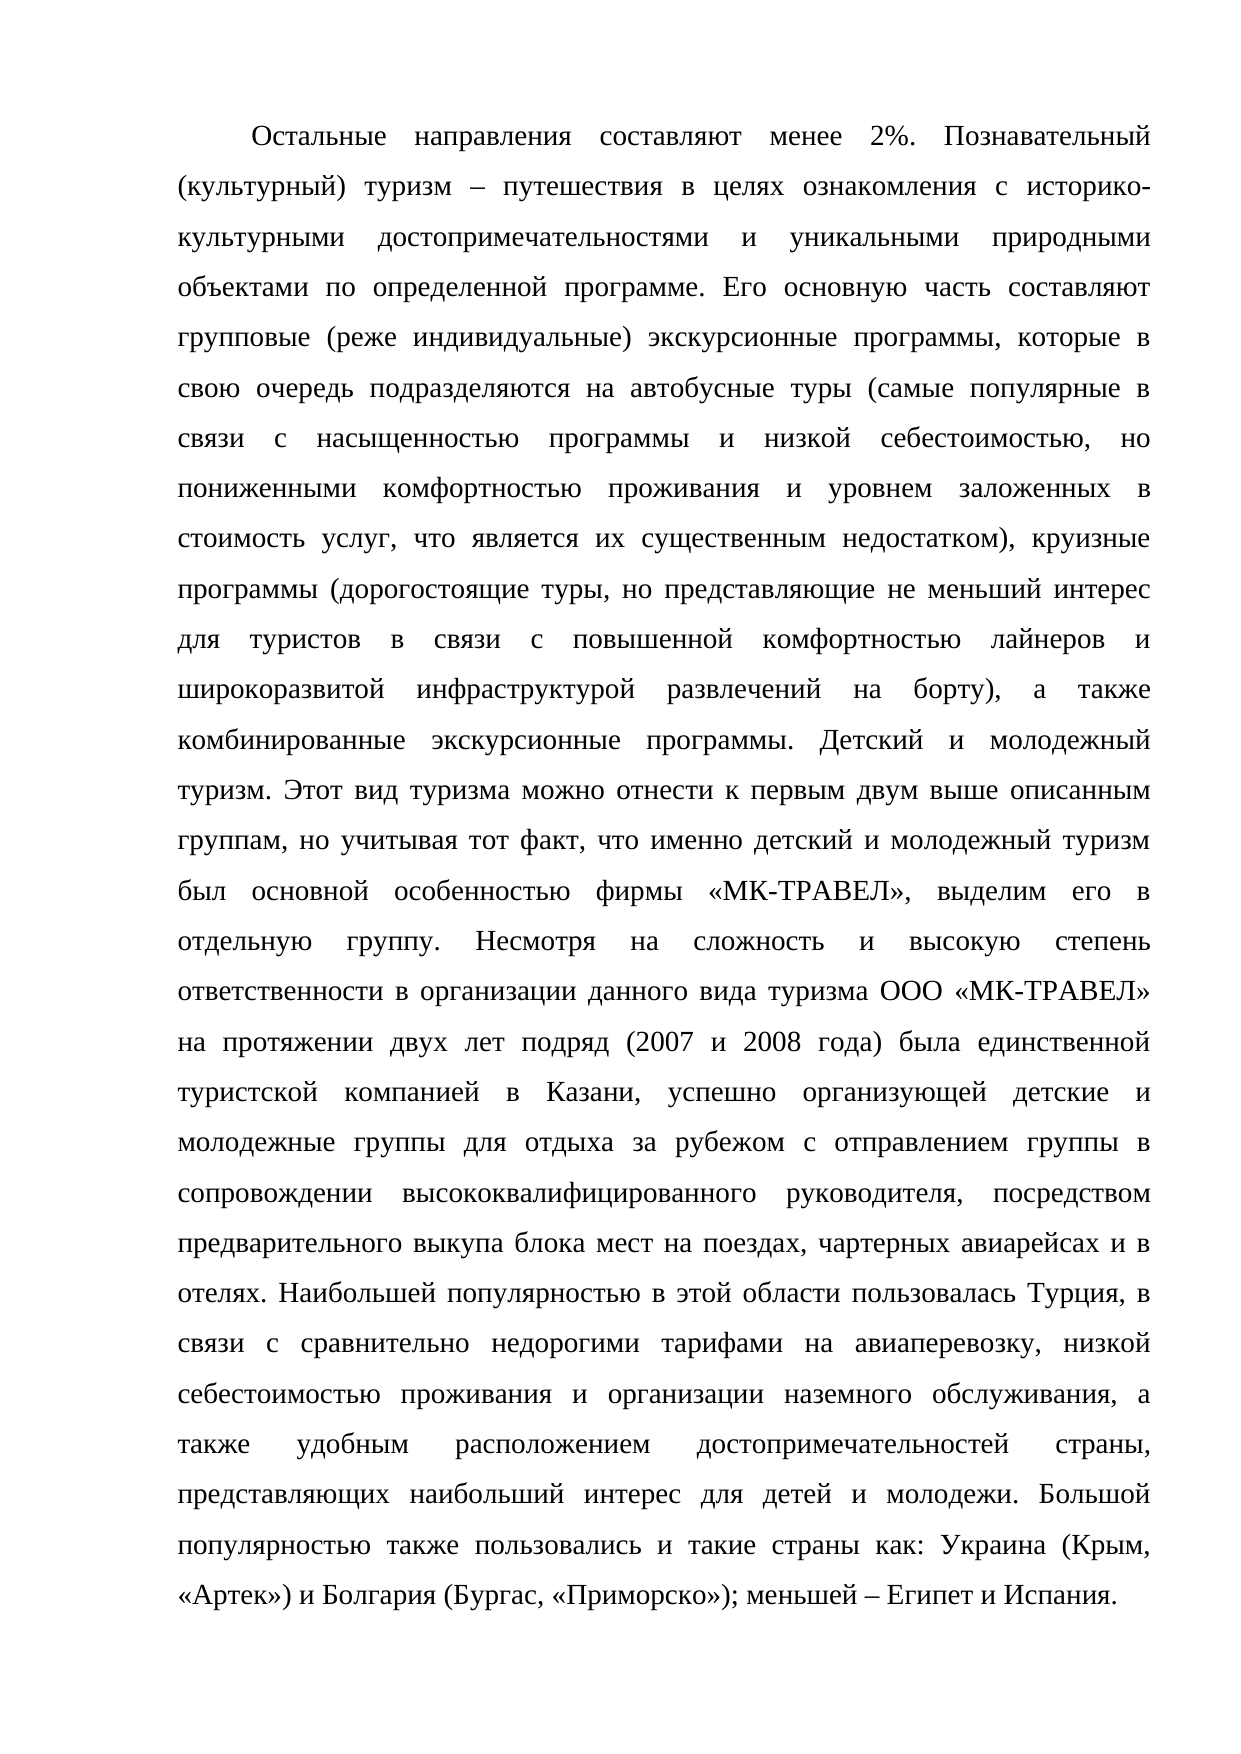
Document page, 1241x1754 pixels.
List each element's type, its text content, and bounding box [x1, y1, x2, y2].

text Остальные направления составляют менее 2%. Познавательный (культурный) туризм – путешествия в целях ознакомления с историко-культурными достопримечательностями и уникальными природными объектами по определенной программе. Его основную часть составляют групповые (реже индивидуальные) экскурсионные программы, которые в свою очередь подразделяются на автобусные туры (самые популярные в связи с насыщенностью программы и низкой себестоимостью, но пониженными комфортностью проживания и уровнем заложенных в стоимость услуг, что является их существенным недостатком), круизные программы (дорогостоящие туры, но представляющие не меньший интерес для туристов в связи с повышенной комфортностью лайнеров и широкоразвитой инфраструктурой развлечений на борту), а также комбинированные экскурсионные программы. Детский и молодежный туризм. Этот вид туризма можно отнести к первым двум выше описанным группам, но учитывая тот факт, что именно детский и молодежный туризм был основной особенностью фирмы «МК-ТРАВЕЛ», выделим его в отдельную группу. Несмотря на сложность и высокую степень ответственности в организации данного вида туризма ООО «МК-ТРАВЕЛ» на протяжении двух лет подряд (2007 и 2008 года) была единственной туристской компанией в Казани, успешно организующей детские и молодежные группы для отдыха за рубежом с отправлением группы в сопровождении высококвалифицированного руководителя, посредством предварительного выкупа блока мест на поездах, чартерных авиарейсах и в отелях. Наибольшей популярностью в этой области пользовалась Турция, в связи с сравнительно недорогими тарифами на авиаперевозку, низкой себестоимостью проживания и организации наземного обслуживания, а также удобным расположением достопримечательностей страны, представляющих наибольший интерес для детей и молодежи. Большой популярностью также пользовались и такие страны как: Украина (Крым, «Артек») и Болгария (Бургас, «Приморско»); меньшей – Египет и Испания. [177, 118, 1152, 1611]
